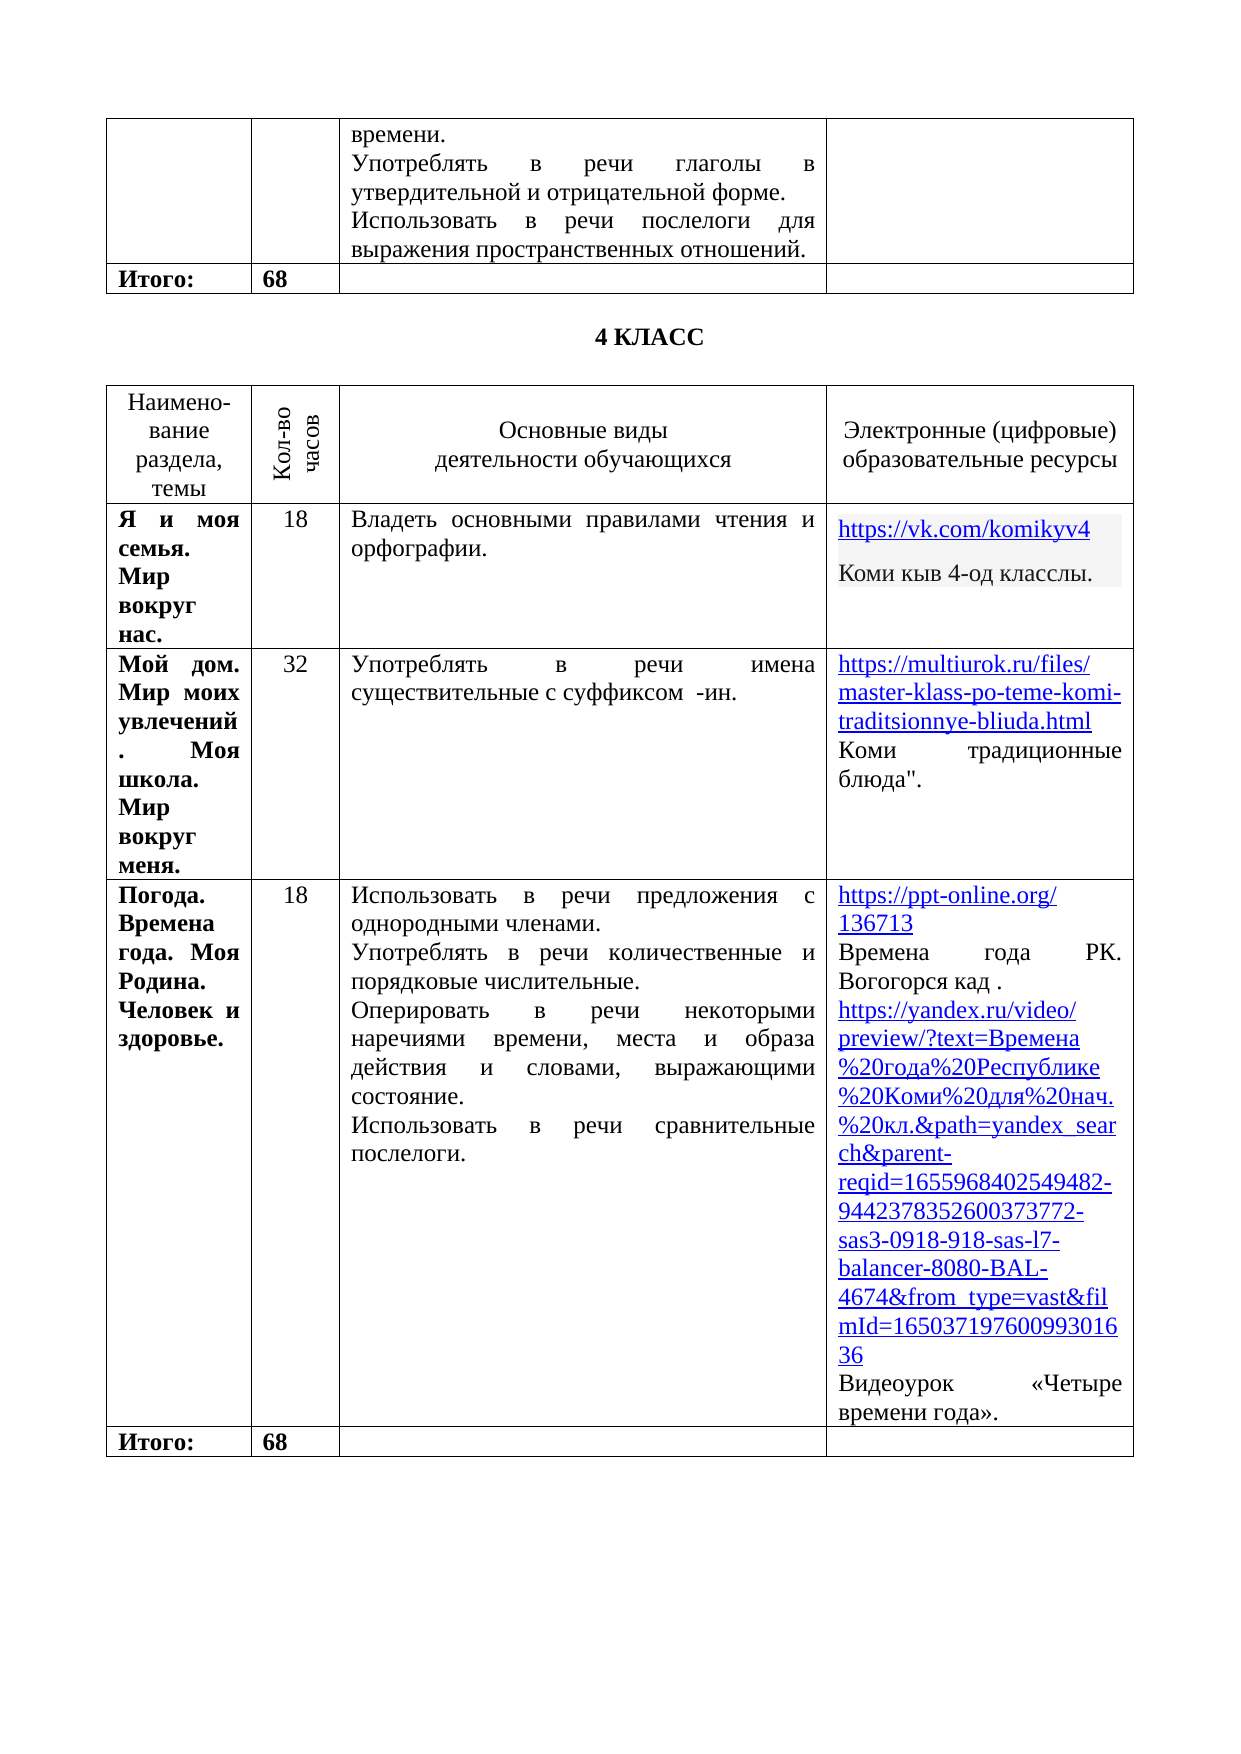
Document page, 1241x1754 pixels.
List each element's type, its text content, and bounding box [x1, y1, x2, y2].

text 4 КЛАСС [118, 322, 1122, 351]
table_cell Владеть основными правилами чтения и орфографии. [340, 504, 826, 648]
table_cell Я и моя семья. Мир вокруг нас. [107, 504, 251, 648]
table_cell Итого: [107, 264, 251, 293]
table_cell 18 [252, 880, 339, 1426]
table_cell https://multiurok.ru/files/master-klass-po-teme-komi-traditsionnye-bliuda.html Коми традиционные блюда". [827, 649, 1133, 879]
table_cell Употреблять в речи имена существительные с суффиксом -ин. [340, 649, 826, 879]
table_cell [340, 1427, 826, 1456]
table_cell Погода. Времена года. Моя Родина. Человек и здоровье. [107, 880, 251, 1426]
table_header Основные виды деятельности обучающихся [340, 386, 826, 503]
table_header Наимено-вание раздела, темы [107, 386, 251, 503]
table_header Кол-во часов [252, 386, 339, 503]
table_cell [340, 119, 826, 263]
table_cell 68 [252, 1427, 339, 1456]
table_header Электронные (цифровые) образовательные ресурсы [827, 386, 1133, 503]
table_cell [827, 1427, 1133, 1456]
table_cell https://ppt-online.org/136713 Времена года РК. Вогогорся кад . https://yandex.ru/video/preview/?text=Времена%20года%20Республике%20Коми%20для%20нач.%20кл.&path=yandex_search&parent-reqid=1655968402549482-9442378352600373772-sas3-0918-918-sas-l7-balancer-8080-BAL-4674&from_type=vast&filmId=16503719760099301636 Видеоурок «Четыре времени года». [827, 880, 1133, 1426]
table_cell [107, 119, 251, 263]
table_cell Итого: [107, 1427, 251, 1456]
table_cell https://vk.com/komikyv4 Коми кыв 4-од класслы. [827, 504, 1133, 648]
table_cell Мой дом. Мир моих увлечений. Моя школа. Мир вокруг меня. [107, 649, 251, 879]
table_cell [827, 119, 1133, 263]
table_cell 32 [252, 649, 339, 879]
table_cell [340, 264, 826, 293]
table_cell 18 [252, 504, 339, 648]
table_cell [827, 264, 1133, 293]
table_cell [252, 119, 339, 263]
table_cell 68 [252, 264, 339, 293]
table_cell Использовать в речи предложения с однородными членами. Употреблять в речи количественные и порядковые числительные. Оперировать в речи некоторыми наречиями времени, места и образа действия и словами, выражающими состояние. Использовать в речи сравнительные послелоги. [340, 880, 826, 1426]
